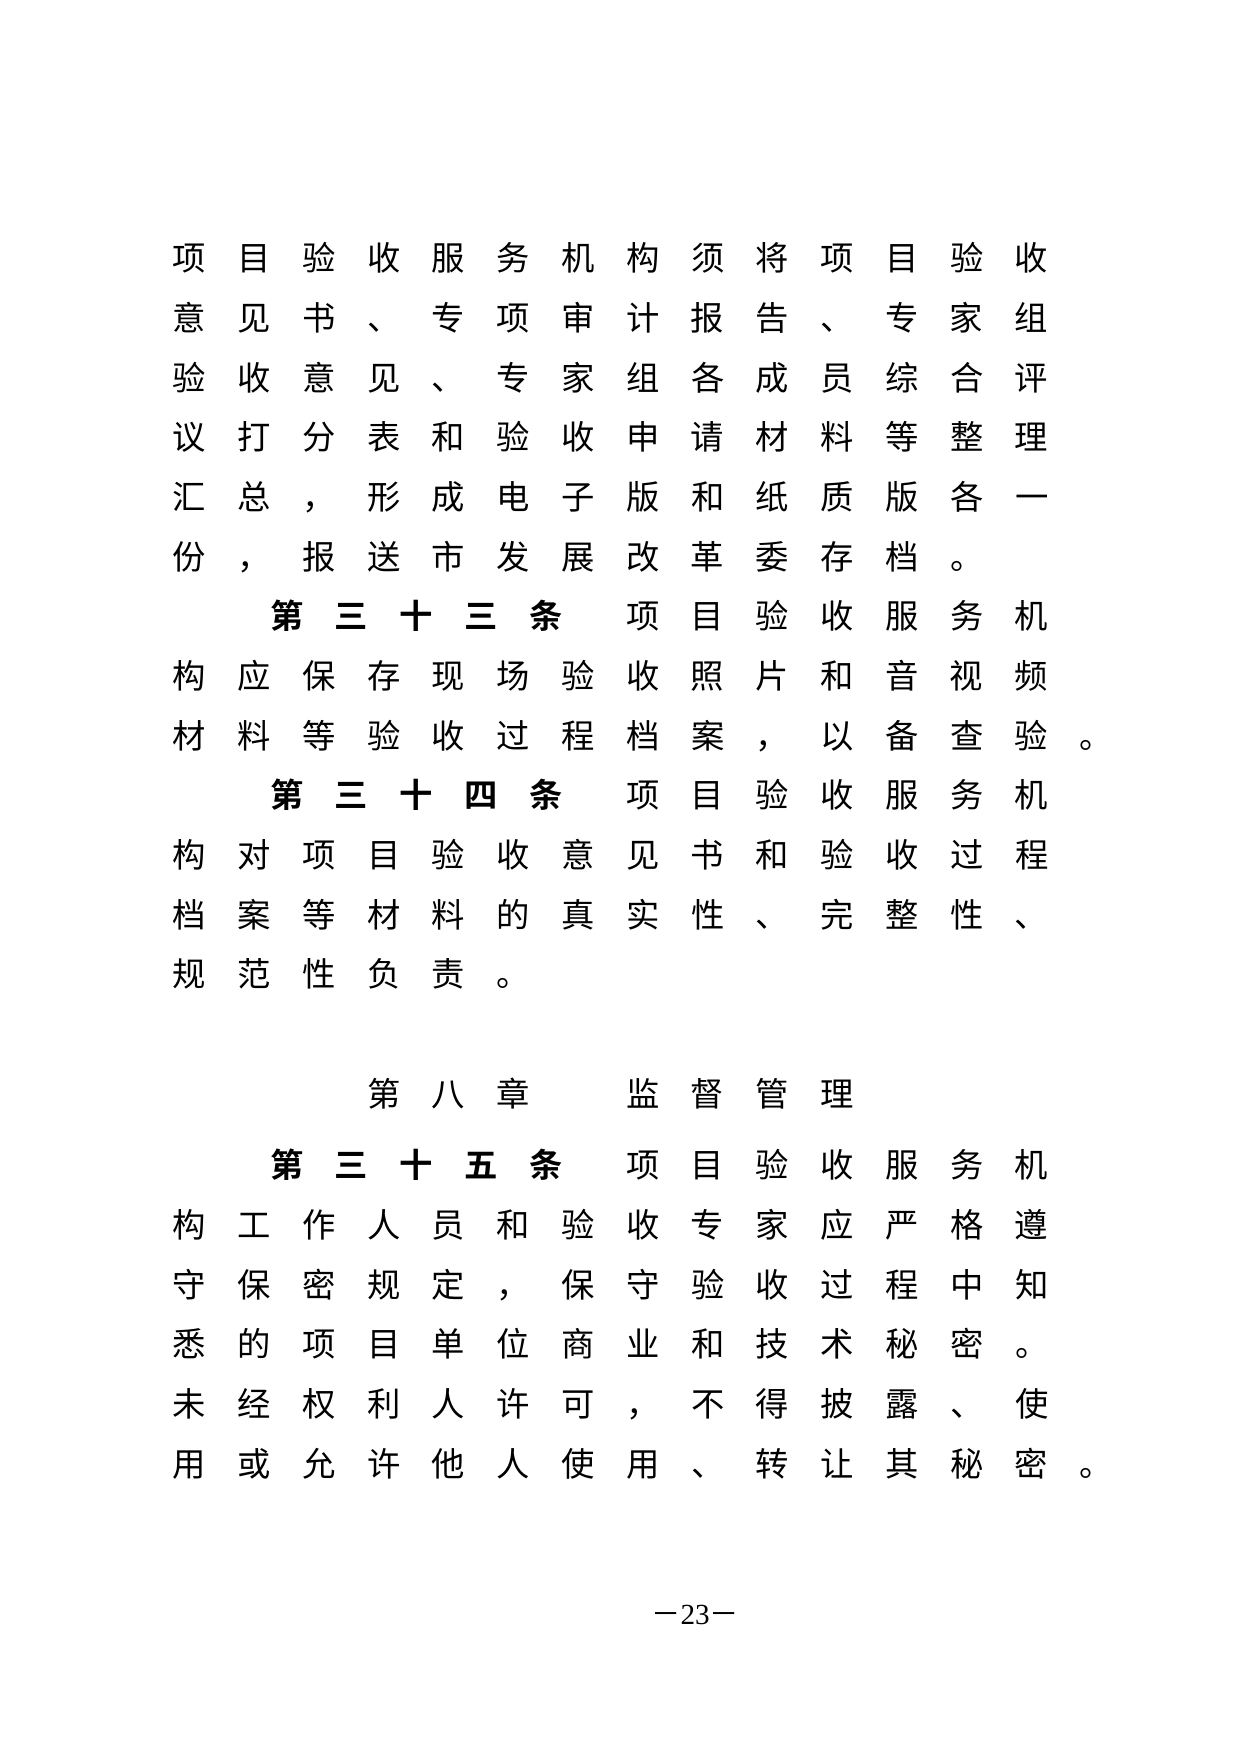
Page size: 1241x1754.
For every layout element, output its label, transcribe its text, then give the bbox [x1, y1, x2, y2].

text 第三十三条 项目验收服务机构应保存现场验收照片和音视频材料等验收过程档案，以备查验。 [172, 584, 1079, 763]
text 第八章 监督管理 [172, 1062, 1079, 1122]
text 第三十二条 项目验收结束后，项目验收服务机构须将项目验收意见书、专项审计报告、专家组验收意见、专家组各成员综合评议打分表和验收申请材料等整理汇总，形成电子版和纸质版各一份，报送市发展改革委存档。 [172, 226, 1079, 584]
text 第三十四条 项目验收服务机构对项目验收意见书和验收过程档案等材料的真实性、完整性、规范性负责。 [172, 763, 1079, 1002]
